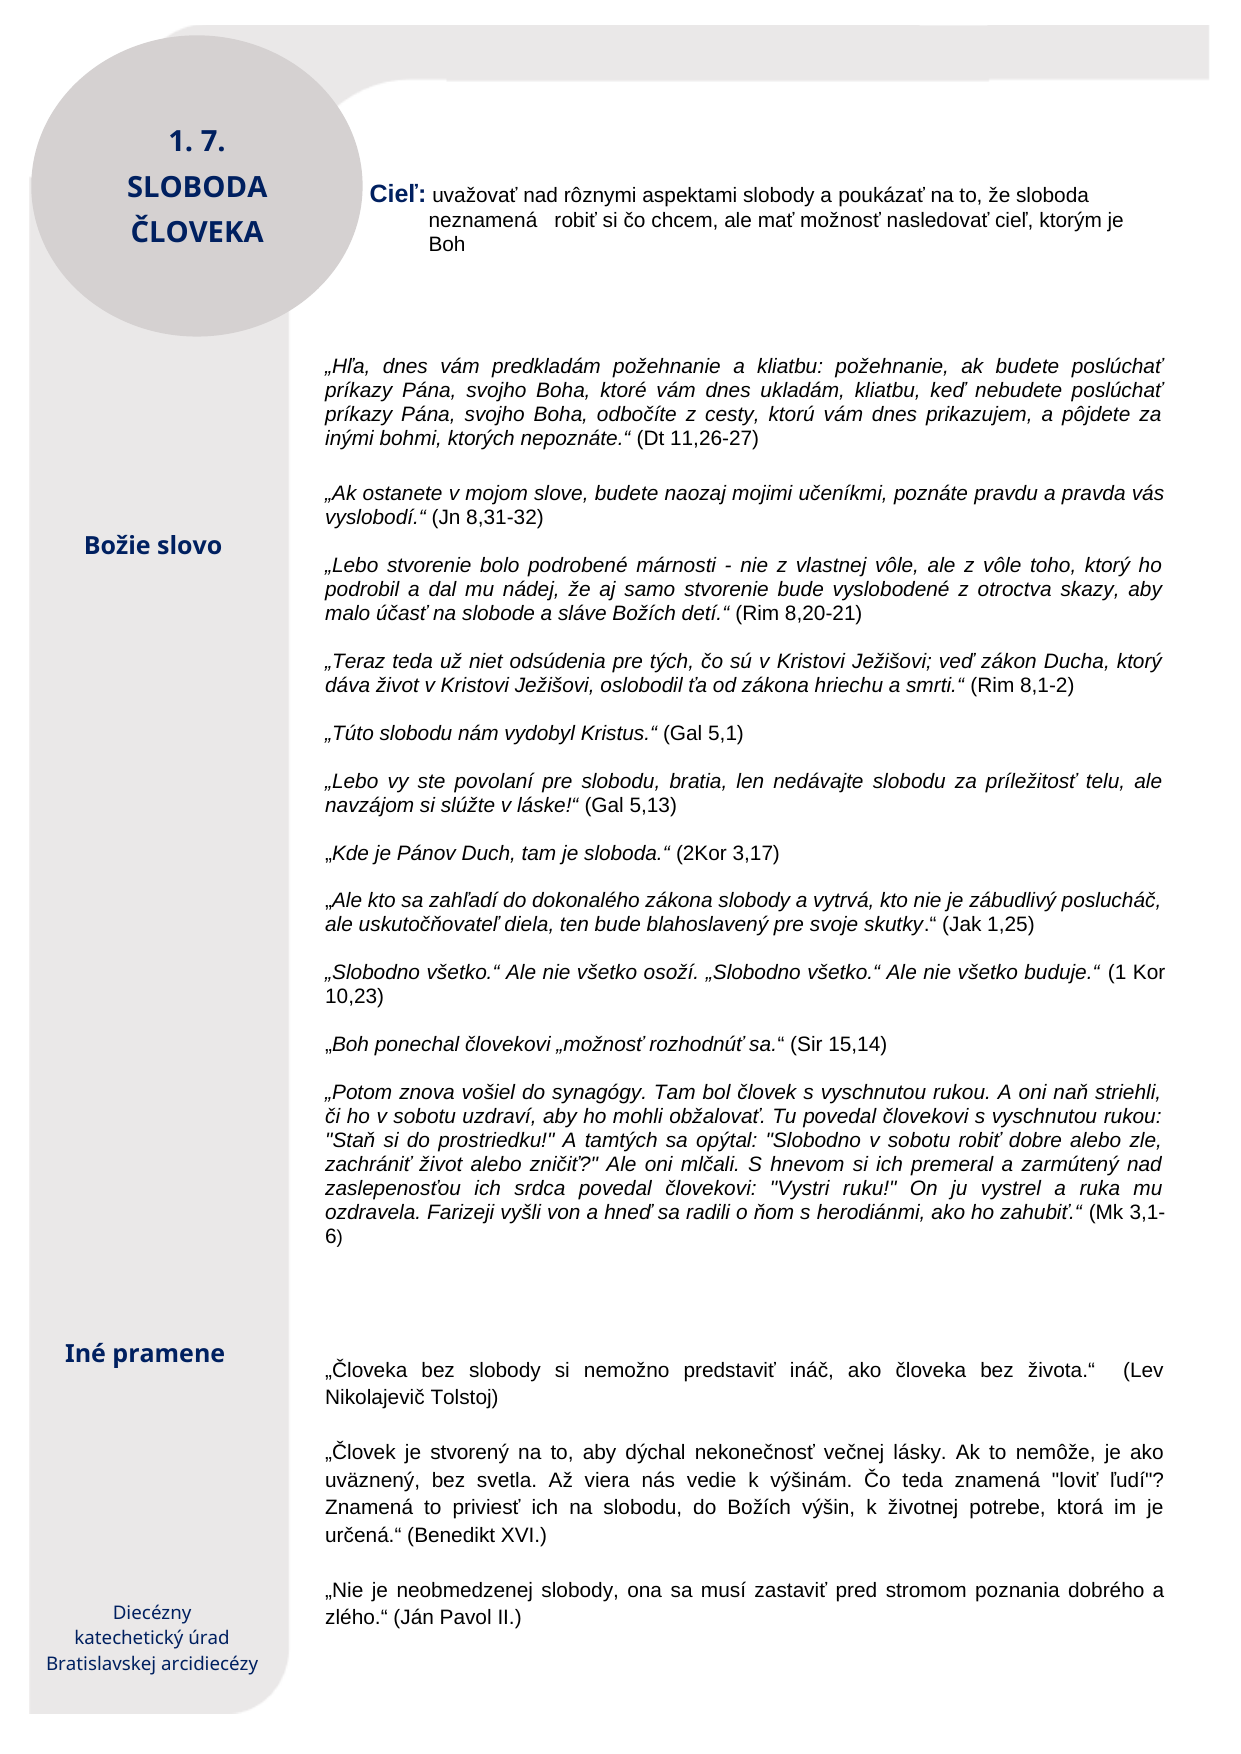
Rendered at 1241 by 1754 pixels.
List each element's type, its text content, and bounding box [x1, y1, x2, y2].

text „Lebo stvorenie bolo podrobené márnosti - nie z vlastnej vôle, ale z vôle toho, ktorý ho podrobil a dal mu nádej, že aj samo stvorenie bude vyslobodené z otroctva skazy, aby malo účasť na slobode a sláve Božích detí.“ (Rim 8,20-21) [325, 553, 1165, 625]
text „Slobodno všetko.“ Ale nie všetko osoží. „Slobodno všetko.“ Ale nie všetko buduje.“ (1 Kor 10,23) [325, 960, 1165, 1008]
text „Teraz teda už niet odsúdenia pre tých, čo sú v Kristovi Ježišovi; veď zákon Ducha, ktorý dáva život v Kristovi Ježišovi, oslobodil ťa od zákona hriechu a smrti.“ (Rim 8,1-2) [325, 649, 1165, 697]
text „Ale kto sa zahľadí do dokonalého zákona slobody a vytrvá, kto nie je zábudlivý poslucháč, ale uskutočňovateľ diela, ten bude blahoslavený pre svoje skutky.“ (Jak 1,25) [325, 888, 1165, 936]
text „Boh ponechal človekovi „možnosť rozhodnúť sa.“ (Sir 15,14) [325, 1032, 1165, 1056]
picture [29, 25, 1210, 1714]
text „Kde je Pánov Duch, tam je sloboda.“ (2Kor 3,17) [325, 840, 1165, 864]
text „Človek je stvorený na to, aby dýchal nekonečnosť večnej lásky. Ak to nemôže, je ako uväznený, bez svetla. Až viera nás vedie k výšinám. Čo teda znamená "loviť ľudí"? Znamená to priviesť ich na slobodu, do Božích výšin, k životnej potrebe, ktorá im je určená.“ (Benedikt XVI.) [325, 1440, 1165, 1547]
text „Túto slobodu nám vydobyl Kristus.“ (Gal 5,1) [325, 721, 1165, 744]
text „Nie je neobmedzenej slobody, ona sa musí zastaviť pred stromom poznania dobrého a zlého.“ (Ján Pavol II.) [325, 1578, 1165, 1629]
text „Potom znova vošiel do synagógy. Tam bol človek s vyschnutou rukou. A oni naň striehli, či ho v sobotu uzdraví, aby ho mohli obžalovať. Tu povedal človekovi s vyschnutou rukou: "Staň si do prostriedku!" A tamtých sa opýtal: "Slobodno v sobotu robiť dobre alebo zle, zachrániť život alebo zničiť?" Ale oni mlčali. S hnevom si ich premeral a zarmútený nad zaslepenosťou ich srdca povedal človekovi: "Vystri ruku!" On ju vystrel a ruka mu ozdravela. Farizeji vyšli von a hneď sa radili o ňom s herodiánmi, ako ho zahubiť.“ (Mk 3,1-6) [325, 1080, 1165, 1248]
text „Lebo vy ste povolaní pre slobodu, bratia, len nedávajte slobodu za príležitosť telu, ale navzájom si slúžte v láske!“ (Gal 5,13) [325, 768, 1165, 816]
text Cieľ: uvažovať nad rôznymi aspektami slobody a poukázať na to, že sloboda neznamená robiť si čo chcem, ale mať možnosť nasledovať cieľ, ktorým je Boh [369, 179, 1165, 256]
text „Hľa, dnes vám predkladám požehnanie a kliatbu: požehnanie, ak budete poslúchať príkazy Pána, svojho Boha, ktoré vám dnes ukladám, kliatbu, keď nebudete poslúchať príkazy Pána, svojho Boha, odbočíte z cesty, ktorú vám dnes prikazujem, a pôjdete za inými bohmi, ktorých nepoznáte.“ (Dt 11,26-27) [325, 354, 1165, 450]
text „Ak ostanete v mojom slove, budete naozaj mojimi učeníkmi, poznáte pravdu a pravda vás vyslobodí.“ (Jn 8,31-32) [325, 481, 1165, 529]
text „Človeka bez slobody si nemožno predstaviť ináč, ako človeka bez života.“ (Lev Nikolajevič Tolstoj) [325, 1358, 1165, 1409]
